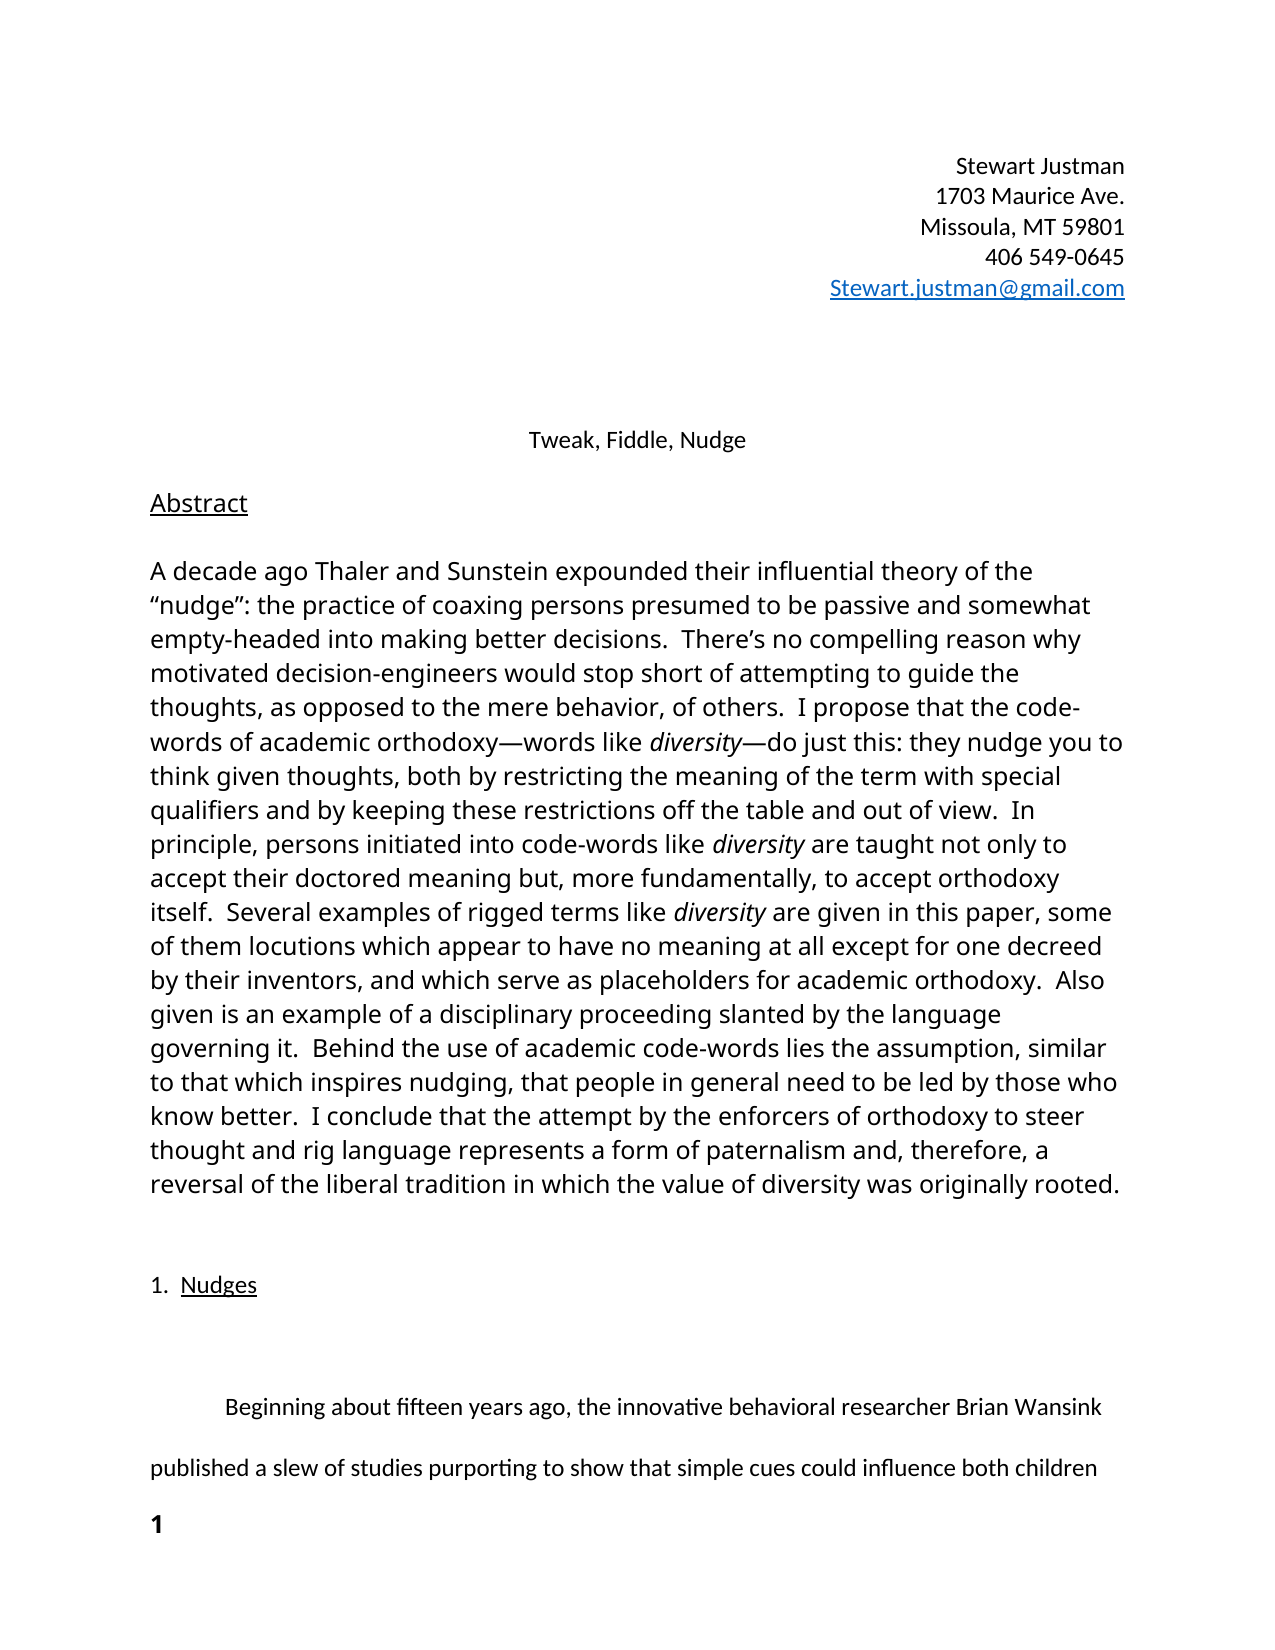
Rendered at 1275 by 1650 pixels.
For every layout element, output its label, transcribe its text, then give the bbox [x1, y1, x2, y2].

text Stewart.justman@gmail.com [150, 272, 1125, 303]
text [150, 1391, 1125, 1483]
text Stewart Justman [150, 150, 1125, 181]
text A decade ago Thaler and Sunstein expounded their influential theory of the “nudge”: the practice of coaxing persons presumed to be passive and somewhat empty-headed into making better decisions. There’s no compelling reason why motivated decision-engineers would stop short of attempting to guide the thoughts, as opposed to the mere behavior, of others. I propose that the code-words of academic orthodoxy—words like diversity—do just this: they nudge you to think given thoughts, both by restricting the meaning of the term with special qualifiers and by keeping these restrictions off the table and out of view. In principle, persons initiated into code-words like diversity are taught not only to accept their doctored meaning but, more fundamentally, to accept orthodoxy itself. Several examples of rigged terms like diversity are given in this paper, some of them locutions which appear to have no meaning at all except for one decreed by their inventors, and which serve as placeholders for academic orthodoxy. Also given is an example of a disciplinary proceeding slanted by the language governing it. Behind the use of academic code-words lies the assumption, similar to that which inspires nudging, that people in general need to be led by those who know better. I conclude that the attempt by the enforcers of orthodoxy to steer thought and rig language represents a form of paternalism and, therefore, a reversal of the liberal tradition in which the value of diversity was originally rooted. [150, 554, 1125, 1201]
text 406 549-0645 [150, 242, 1125, 272]
text Tweak, Fiddle, Nudge [150, 425, 1125, 455]
text Abstract [150, 486, 1125, 520]
text Missoula, MT 59801 [150, 211, 1125, 242]
text 1703 Maurice Ave. [150, 181, 1125, 211]
text 1. Nudges [150, 1269, 1125, 1300]
